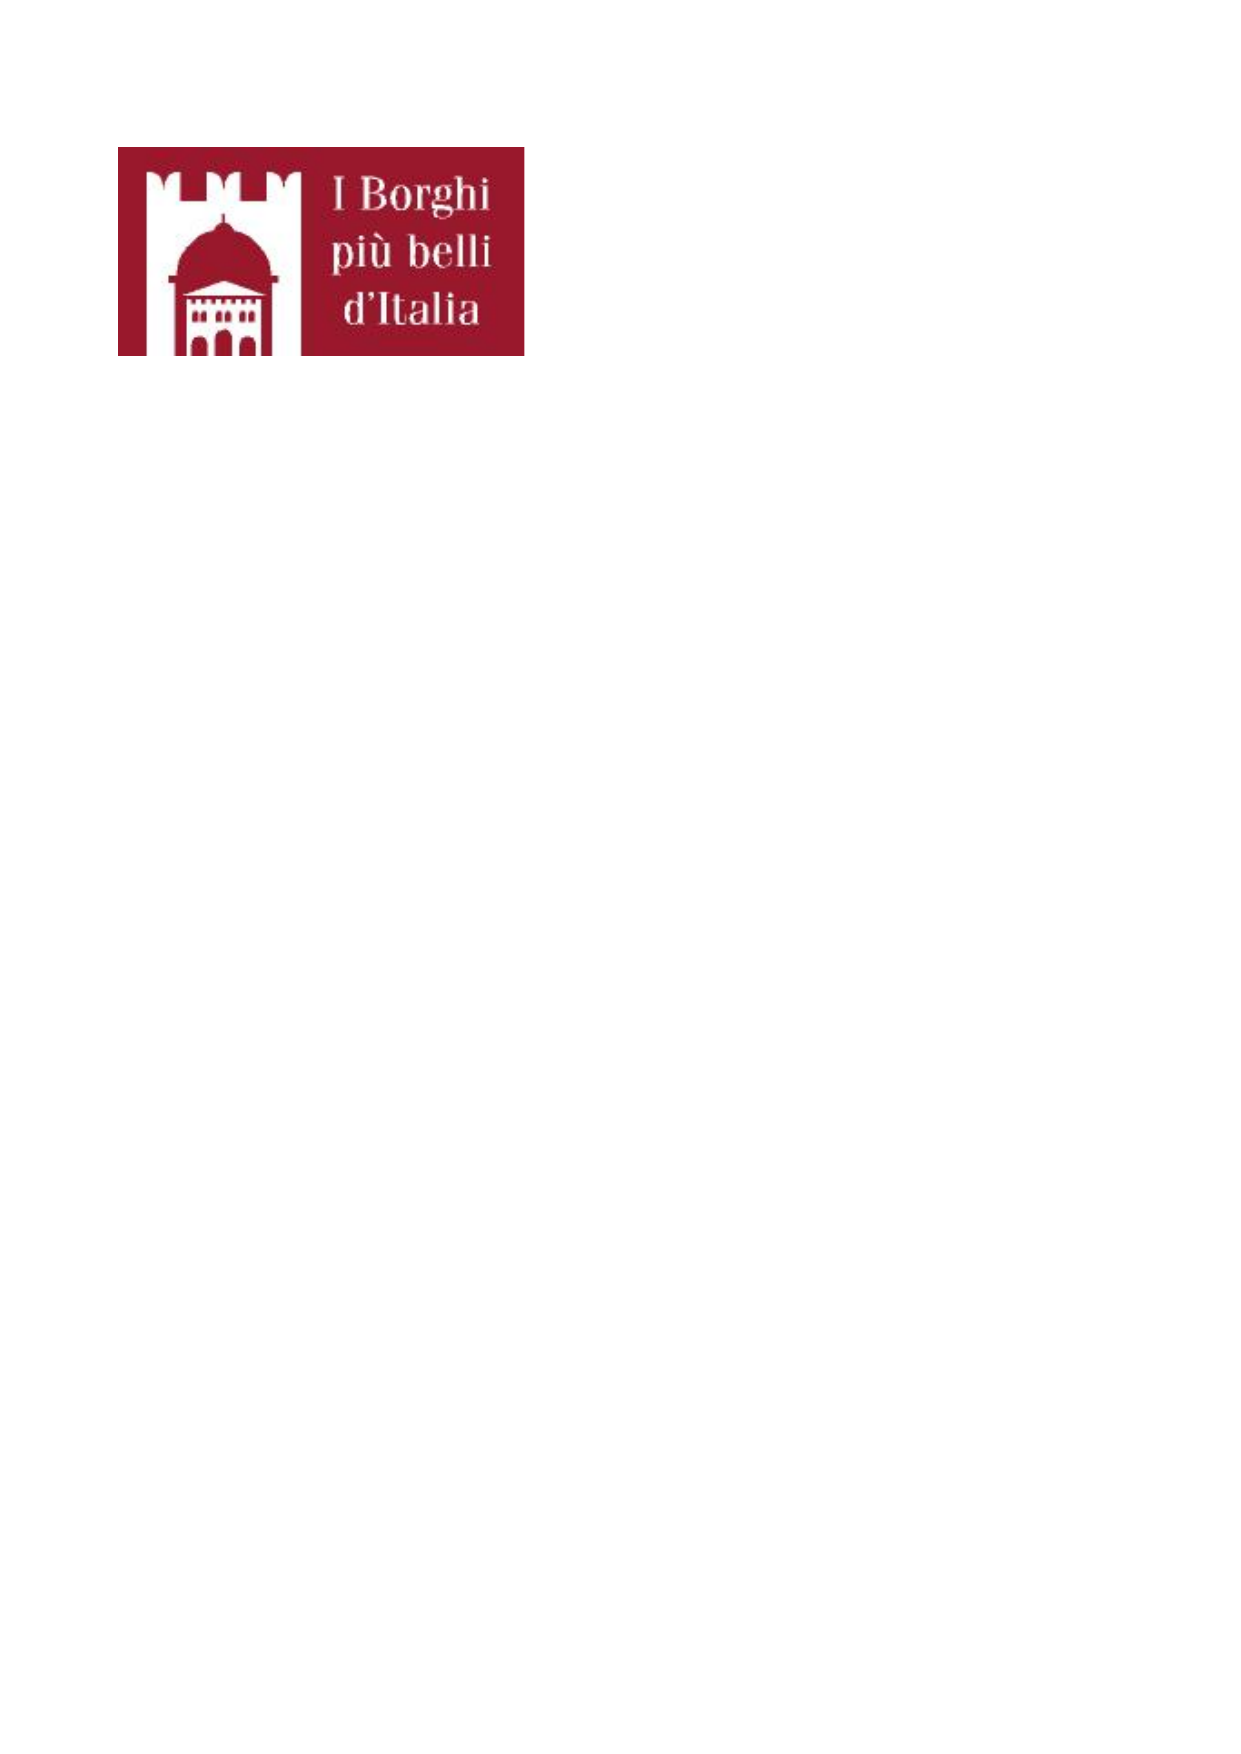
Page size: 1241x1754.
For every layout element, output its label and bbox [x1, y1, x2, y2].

picture [118, 147, 525, 356]
